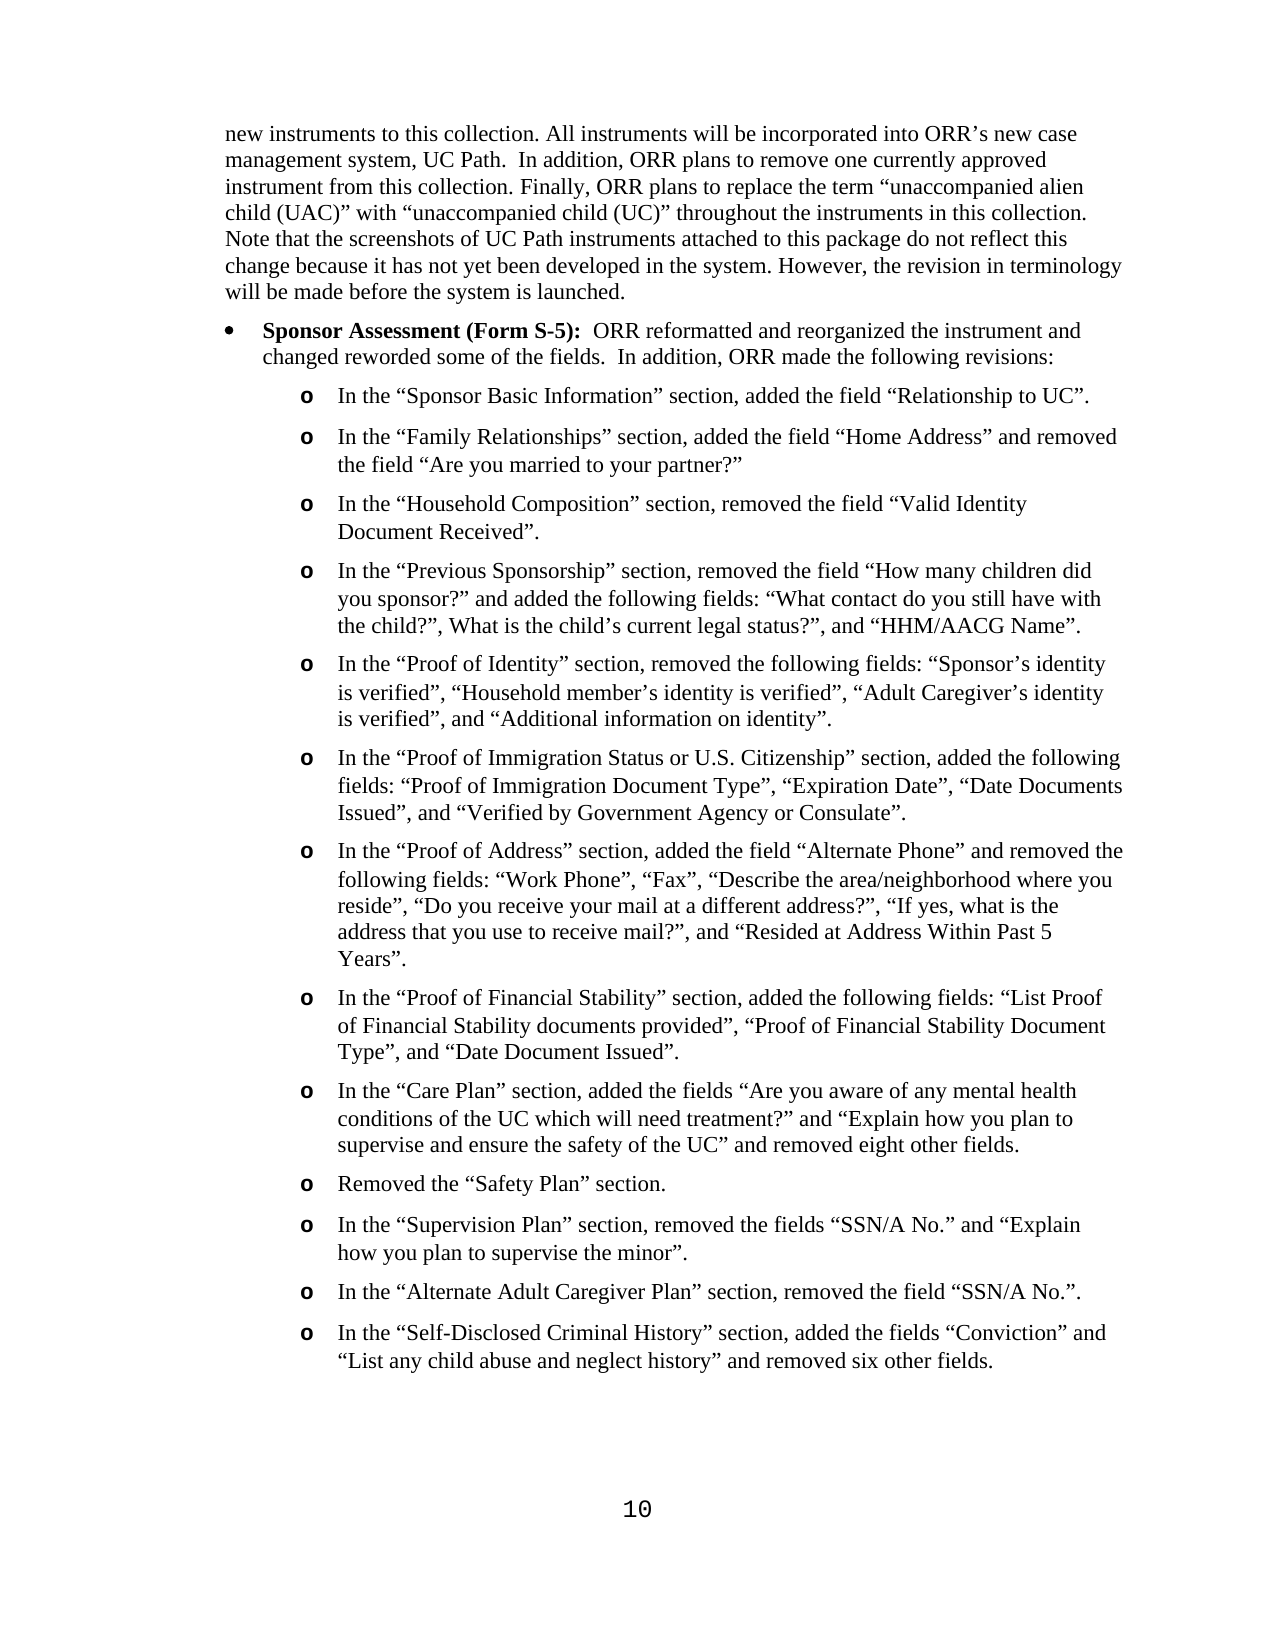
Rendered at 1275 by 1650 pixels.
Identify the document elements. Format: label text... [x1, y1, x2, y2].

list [187, 120, 1125, 304]
list In the “Self-Disclosed Criminal History” section, added the fields “Conviction” and “List any child abuse and neglect history” and removed six other fields. [300, 1319, 1125, 1373]
list Removed the “Safety Plan” section. [300, 1170, 1125, 1199]
list In the “Care Plan” section, added the fields “Are you aware of any mental health conditions of the UC which will need treatment?” and “Explain how you plan to supervise and ensure the safety of the UC” and removed eight other fields. [300, 1077, 1125, 1158]
list In the “Proof of Identity” section, removed the following fields: “Sponsor’s identity is verified”, “Household member’s identity is verified”, “Adult Caregiver’s identity is verified”, and “Additional information on identity”. [300, 651, 1125, 731]
list In the “Household Composition” section, removed the field “Valid Identity Document Received”. [300, 490, 1125, 544]
list In the “Proof of Immigration Status or U.S. Citizenship” section, added the following fields: “Proof of Immigration Document Type”, “Expiration Date”, “Date Documents Issued”, and “Verified by Government Agency or Consulate”. [300, 744, 1125, 825]
list In the “Alternate Adult Caregiver Plan” section, removed the field “SSN/A No.”. [300, 1278, 1125, 1306]
list Sponsor Assessment (Form S-5): ORR reformatted and reorganized the instrument and changed reworded some of the fields. In addition, ORR made the following revisions: [225, 317, 1125, 370]
list In the “Proof of Address” section, added the field “Alternate Phone” and removed the following fields: “Work Phone”, “Fax”, “Describe the area/neighborhood where you reside”, “Do you receive your mail at a different address?”, “If yes, what is the address that you use to receive mail?”, and “Resided at Address Within Past 5 Years”. [300, 837, 1125, 971]
list In the “Family Relationships” section, added the field “Home Address” and removed the field “Are you married to your partner?” [300, 423, 1125, 477]
list In the “Sponsor Basic Information” section, added the field “Relationship to UC”. [300, 382, 1125, 410]
list In the “Proof of Financial Stability” section, added the following fields: “List Proof of Financial Stability documents provided”, “Proof of Financial Stability Document Type”, and “Date Document Issued”. [300, 983, 1125, 1064]
list In the “Previous Sponsorship” section, removed the field “How many children did you sponsor?” and added the following fields: “What contact do you still have with the child?”, What is the child’s current legal status?”, and “HHM/AACG Name”. [300, 557, 1125, 638]
list In the “Supervision Plan” section, removed the fields “SSN/A No.” and “Explain how you plan to supervise the minor”. [300, 1211, 1125, 1266]
